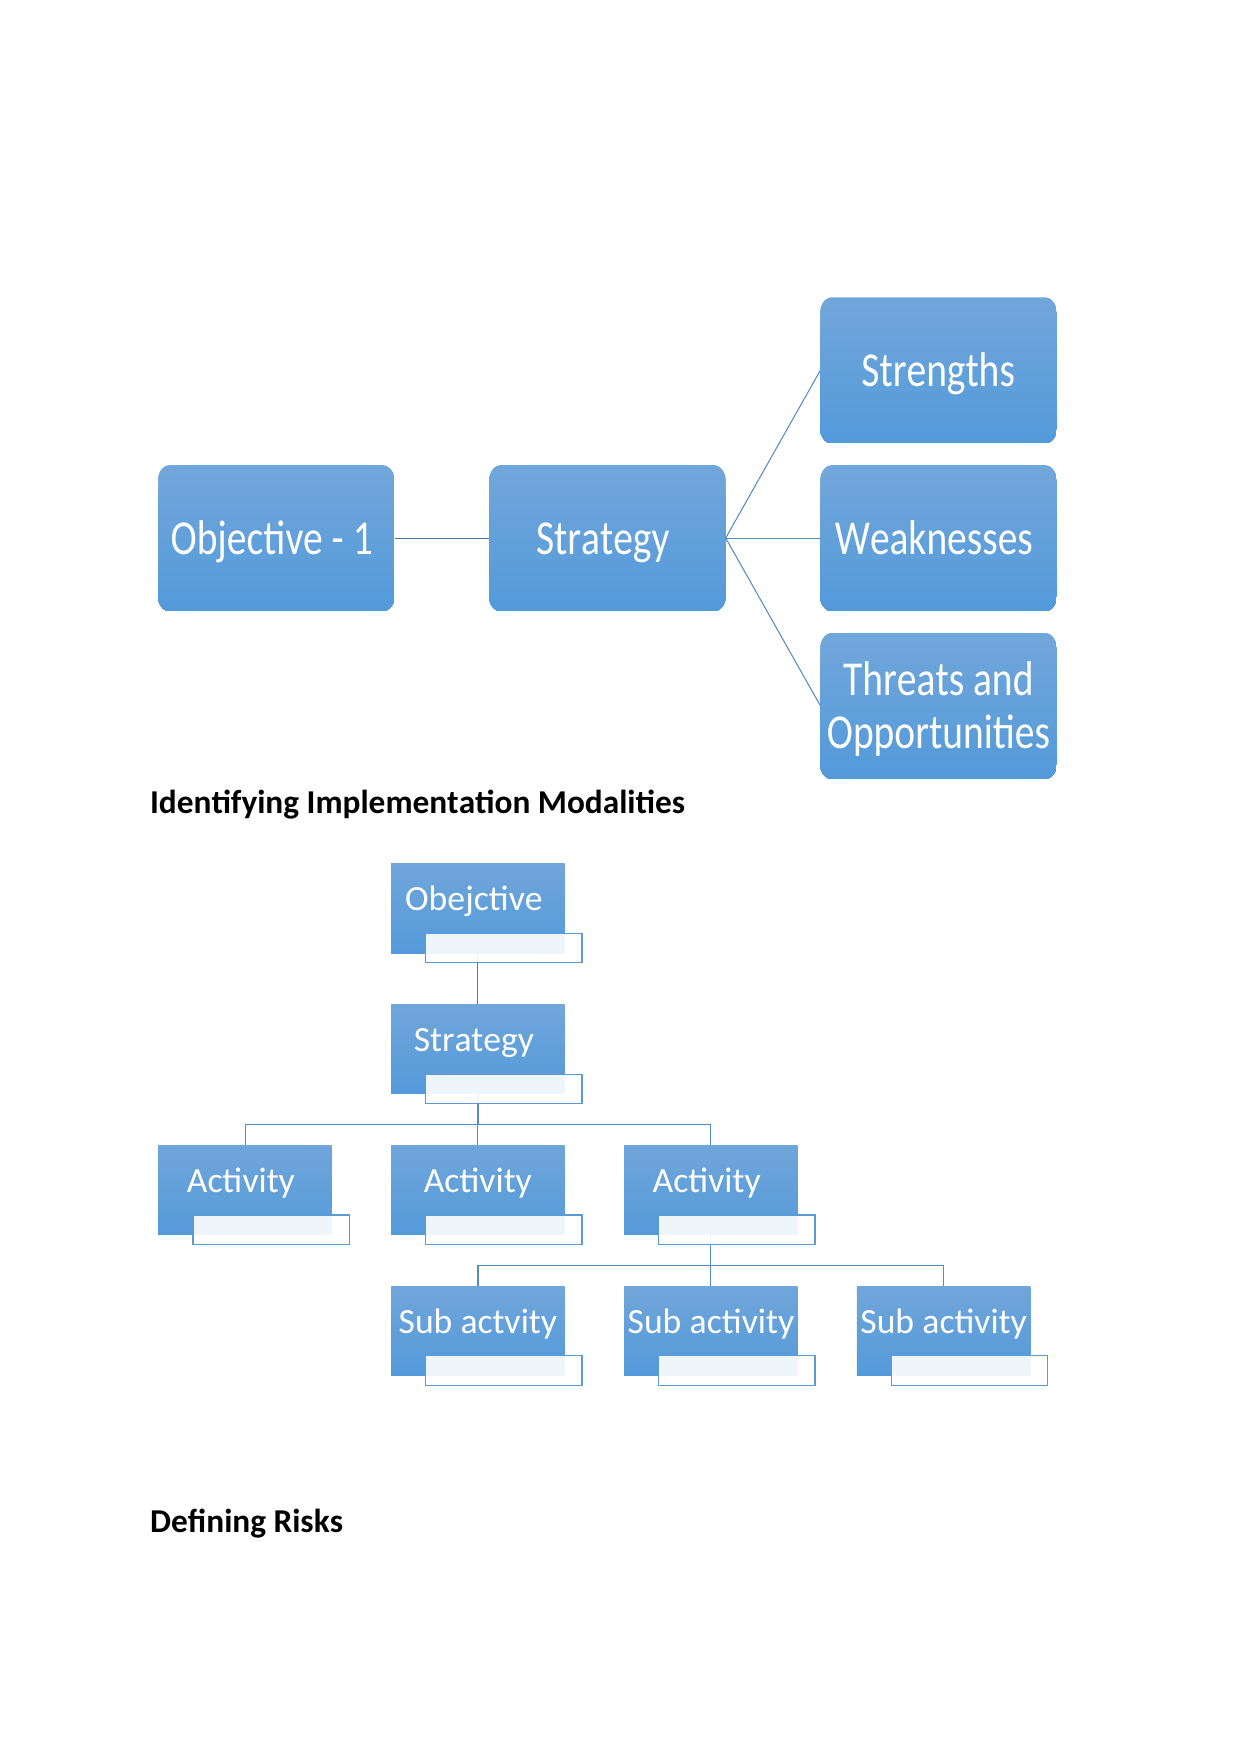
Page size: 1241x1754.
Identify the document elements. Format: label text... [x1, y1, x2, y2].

text Identifying Implementation Modalities [150, 781, 1090, 822]
text Defining Risks [150, 1499, 1090, 1540]
